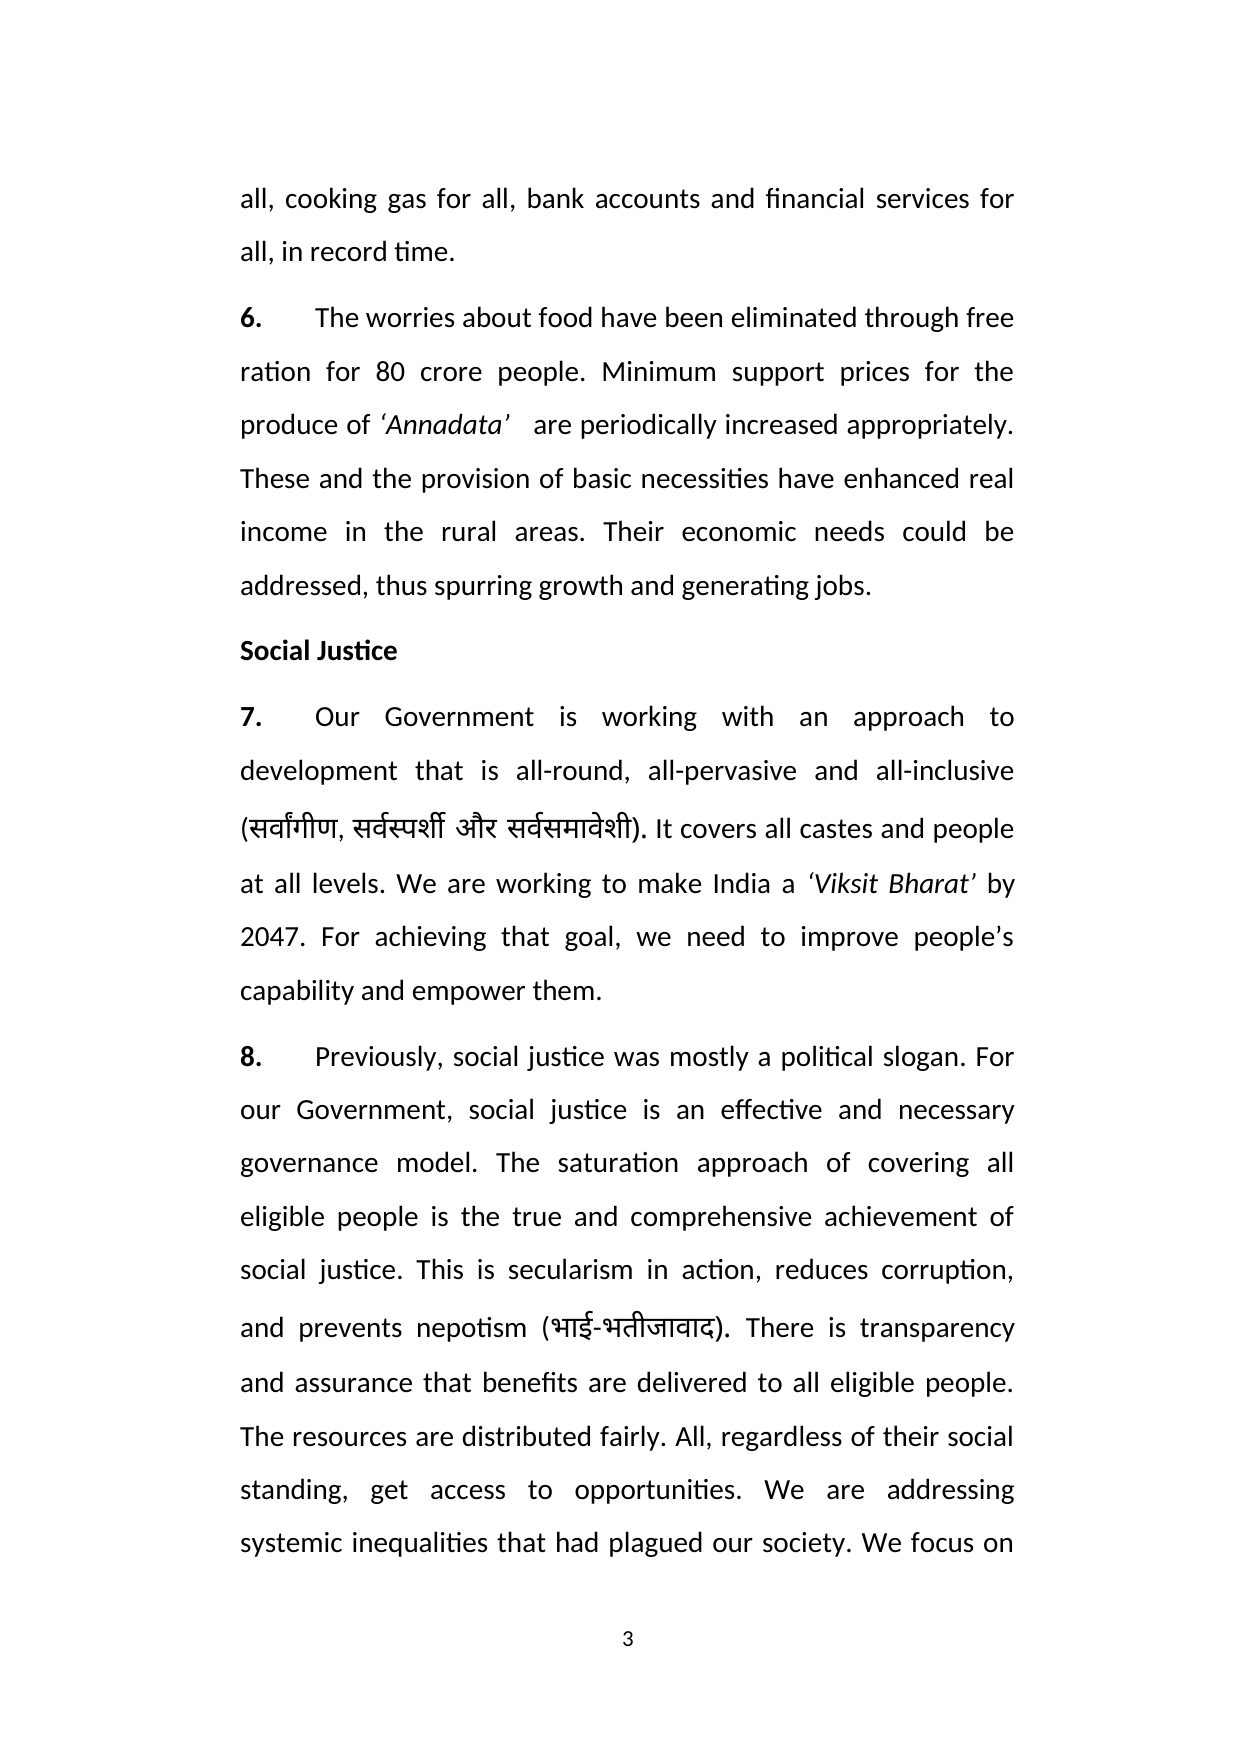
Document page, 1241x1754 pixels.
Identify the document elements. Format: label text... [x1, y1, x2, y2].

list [240, 180, 1015, 269]
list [240, 1038, 1015, 1560]
list Our Government is working with an approach to development that is all-round, all-pervasive and all-inclusive (सर्वांगीण, सर्वस्पर्शी और सर्वसमावेशी). It covers all castes and people at all levels. We are working to make India a ‘Viksit Bharat’ by 2047. For achieving that goal, we need to improve people’s capability and empower them. [240, 698, 1015, 1007]
list The worries about food have been eliminated through free ration for 80 crore people. Minimum support prices for the produce of ‘Annadata’ are periodically increased appropriately. These and the provision of basic necessities have enhanced real income in the rural areas. Their economic needs could be addressed, thus spurring growth and generating jobs. [240, 299, 1015, 602]
list Social Justice [240, 632, 1015, 668]
